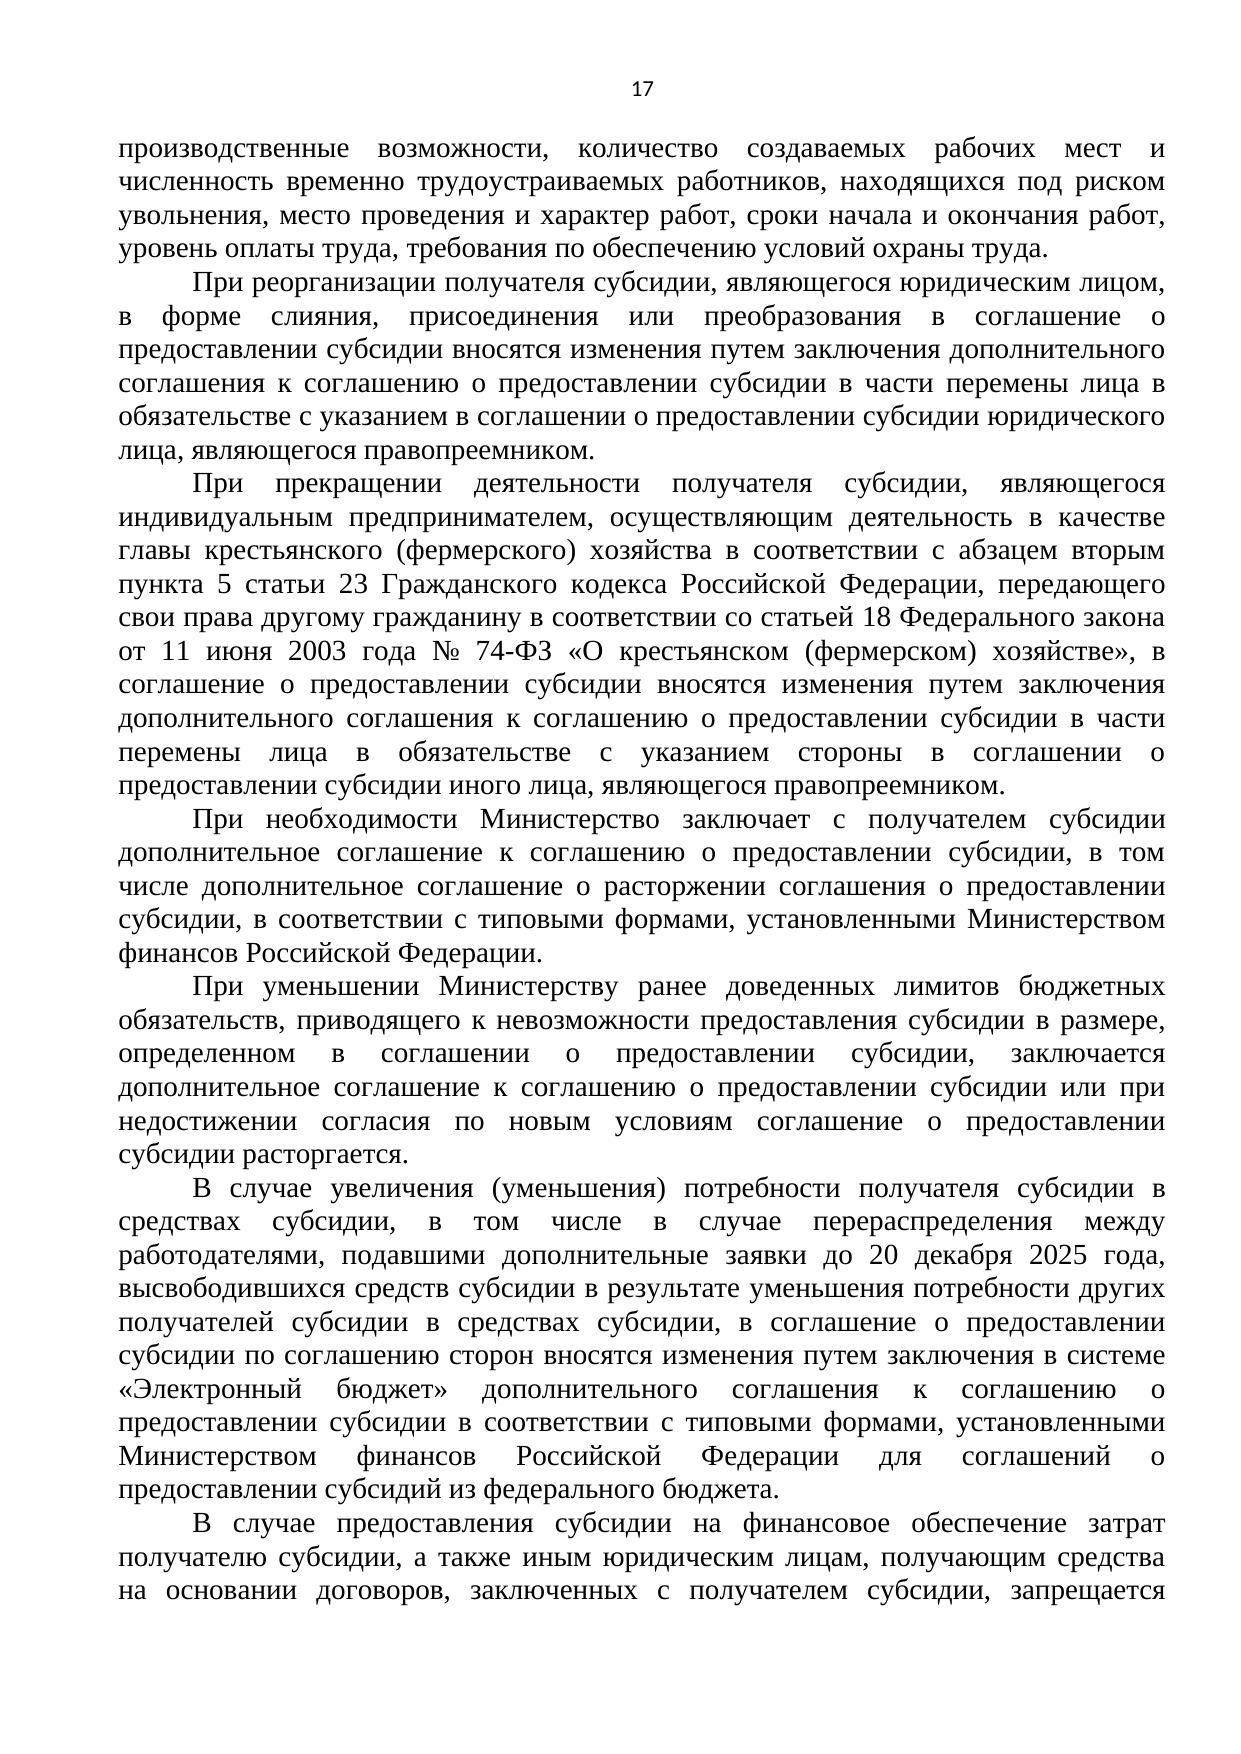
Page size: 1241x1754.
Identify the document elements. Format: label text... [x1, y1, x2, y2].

text При необходимости Министерство заключает с получателем субсидии дополнительное соглашение к соглашению о предоставлении субсидии, в том числе дополнительное соглашение о расторжении соглашения о предоставлении субсидии, в соответствии с типовыми формами, установленными Министерством финансов Российской Федерации. [118, 801, 1166, 968]
text При прекращении деятельности получателя субсидии, являющегося индивидуальным предпринимателем, осуществляющим деятельность в качестве главы крестьянского (фермерского) хозяйства в соответствии с абзацем вторым пункта 5 статьи 23 Гражданского кодекса Российской Федерации, передающего свои права другому гражданину в соответствии со статьей 18 Федерального закона от 11 июня 2003 года № 74-ФЗ «О крестьянском (фермерском) хозяйстве», в соглашение о предоставлении субсидии вносятся изменения путем заключения дополнительного соглашения к соглашению о предоставлении субсидии в части перемены лица в обязательстве с указанием стороны в соглашении о предоставлении субсидии иного лица, являющегося правопреемником. [118, 465, 1166, 801]
text В случае увеличения (уменьшения) потребности получателя субсидии в средствах субсидии, в том числе в случае перераспределения между работодателями, подавшими дополнительные заявки до 20 декабря 2025 года, высвободившихся средств субсидии в результате уменьшения потребности других получателей субсидии в средствах субсидии, в соглашение о предоставлении субсидии по соглашению сторон вносятся изменения путем заключения в системе «Электронный бюджет» дополнительного соглашения к соглашению о предоставлении субсидии в соответствии с типовыми формами, установленными Министерством финансов Российской Федерации для соглашений о предоставлении субсидий из федерального бюджета. [118, 1170, 1166, 1505]
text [118, 130, 1166, 264]
text При реорганизации получателя субсидии, являющегося юридическим лицом, в форме слияния, присоединения или преобразования в соглашение о предоставлении субсидии вносятся изменения путем заключения дополнительного соглашения к соглашению о предоставлении субсидии в части перемены лица в обязательстве с указанием в соглашении о предоставлении субсидии юридического лица, являющегося правопреемником. [118, 264, 1166, 465]
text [118, 1505, 1166, 1606]
text При уменьшении Министерству ранее доведенных лимитов бюджетных обязательств, приводящего к невозможности предоставления субсидии в размере, определенном в соглашении о предоставлении субсидии, заключается дополнительное соглашение к соглашению о предоставлении субсидии или при недостижении согласия по новым условиям соглашение о предоставлении субсидии расторгается. [118, 968, 1166, 1170]
